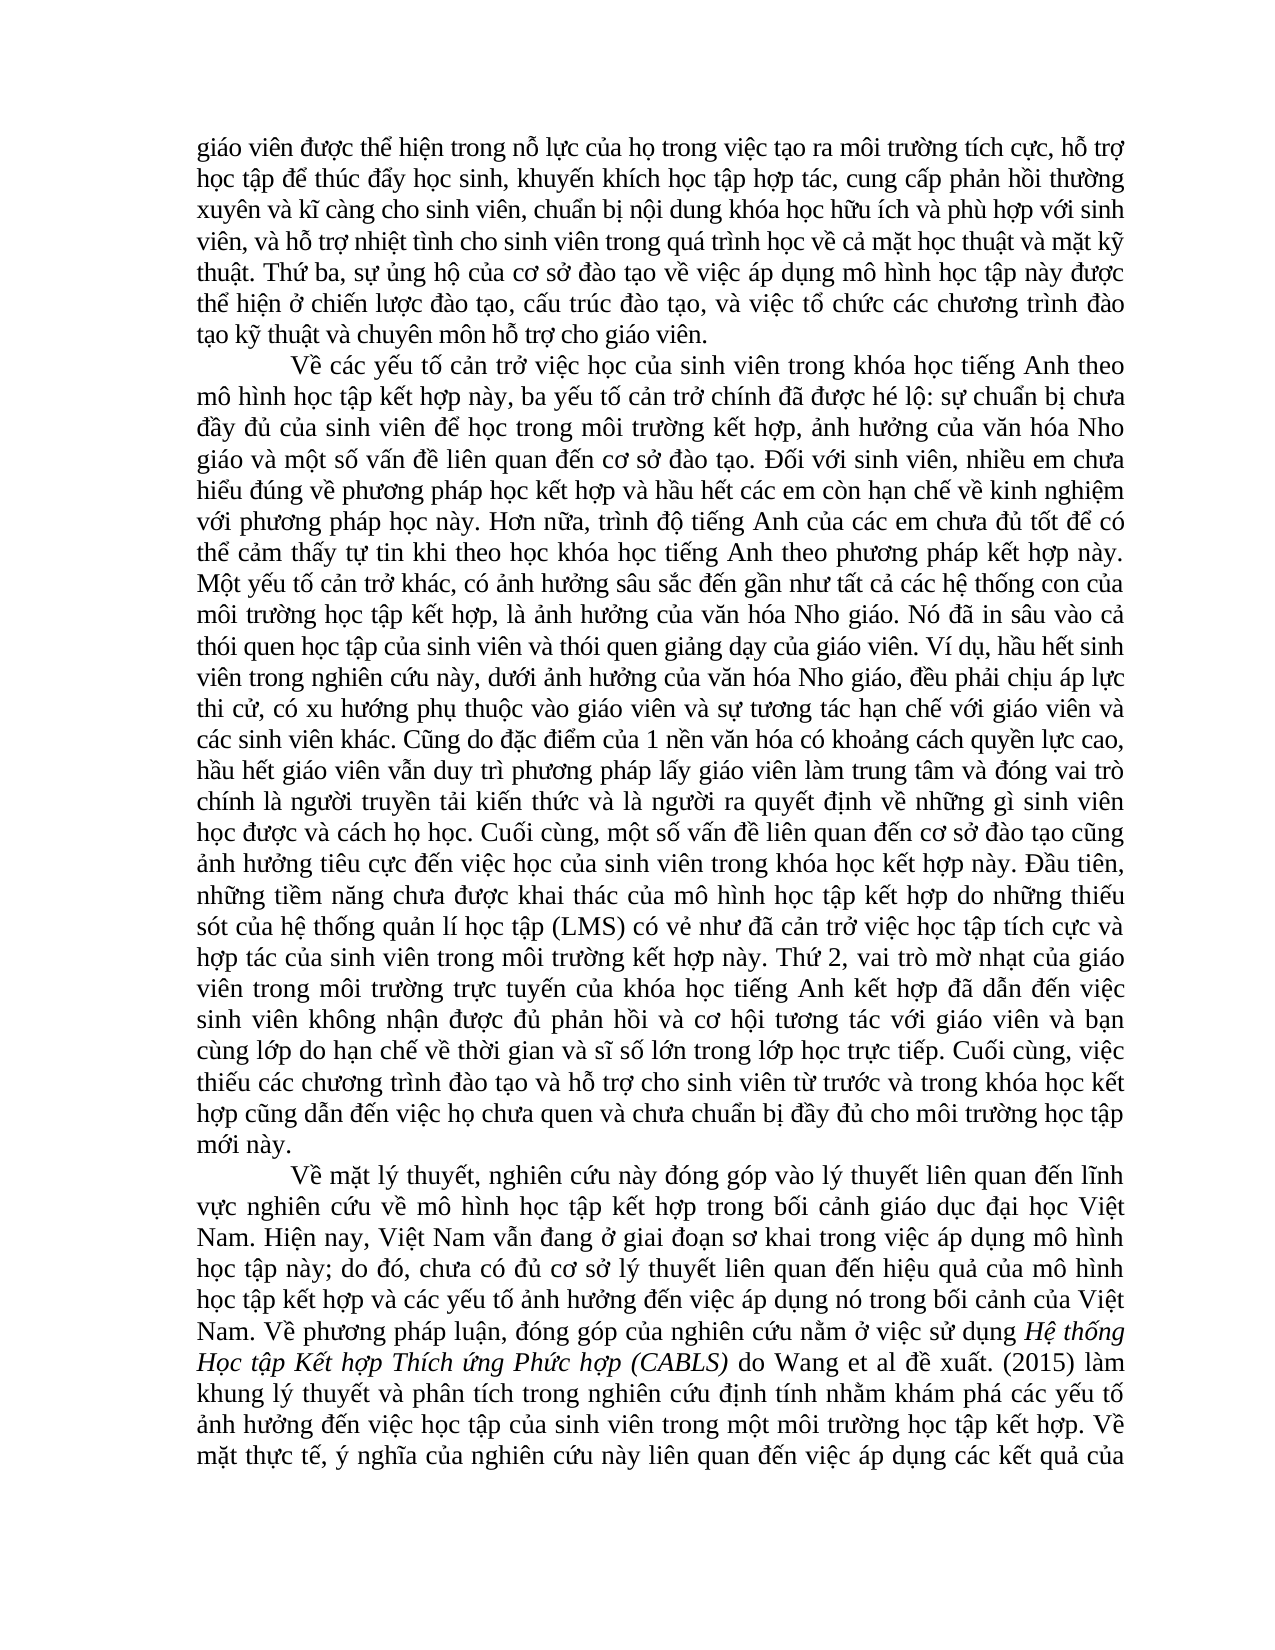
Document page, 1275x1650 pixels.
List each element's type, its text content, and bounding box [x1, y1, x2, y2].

text Về các yếu tố cản trở việc học của sinh viên trong khóa học tiếng Anh theo mô hình học tập kết hợp này, ba yếu tố cản trở chính đã được hé lộ: sự chuẩn bị chưa đầy đủ của sinh viên để học trong môi trường kết hợp, ảnh hưởng của văn hóa Nho giáo và một số vấn đề liên quan đến cơ sở đào tạo. Đối với sinh viên, nhiều em chưa hiểu đúng về phương pháp học kết hợp và hầu hết các em còn hạn chế về kinh nghiệm với phương pháp học này. Hơn nữa, trình độ tiếng Anh của các em chưa đủ tốt để có thể cảm thấy tự tin khi theo học khóa học tiếng Anh theo phương pháp kết hợp này. Một yếu tố cản trở khác, có ảnh hưởng sâu sắc đến gần như tất cả các hệ thống con của môi trường học tập kết hợp, là ảnh hưởng của văn hóa Nho giáo. Nó đã in sâu vào cả thói quen học tập của sinh viên và thói quen giảng dạy của giáo viên. Ví dụ, hầu hết sinh viên trong nghiên cứu này, dưới ảnh hưởng của văn hóa Nho giáo, đều phải chịu áp lực thi cử, có xu hướng phụ thuộc vào giáo viên và sự tương tác hạn chế với giáo viên và các sinh viên khác. Cũng do đặc điểm của 1 nền văn hóa có khoảng cách quyền lực cao, hầu hết giáo viên vẫn duy trì phương pháp lấy giáo viên làm trung tâm và đóng vai trò chính là người truyền tải kiến thức và là người ra quyết định về những gì sinh viên học được và cách họ học. Cuối cùng, một số vấn đề liên quan đến cơ sở đào tạo cũng ảnh hưởng tiêu cực đến việc học của sinh viên trong khóa học kết hợp này. Đầu tiên, những tiềm năng chưa được khai thác của mô hình học tập kết hợp do những thiếu sót của hệ thống quản lí học tập (LMS) có vẻ như đã cản trở việc học tập tích cực và hợp tác của sinh viên trong môi trường kết hợp này. Thứ 2, vai trò mờ nhạt của giáo viên trong môi trường trực tuyến của khóa học tiếng Anh kết hợp đã dẫn đến việc sinh viên không nhận được đủ phản hồi và cơ hội tương tác với giáo viên và bạn cùng lớp do hạn chế về thời gian và sĩ số lớn trong lớp học trực tiếp. Cuối cùng, việc thiếu các chương trình đào tạo và hỗ trợ cho sinh viên từ trước và trong khóa học kết hợp cũng dẫn đến việc họ chưa quen và chưa chuẩn bị đầy đủ cho môi trường học tập mới này. [196, 349, 1125, 1159]
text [196, 131, 1125, 349]
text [196, 1159, 1125, 1471]
